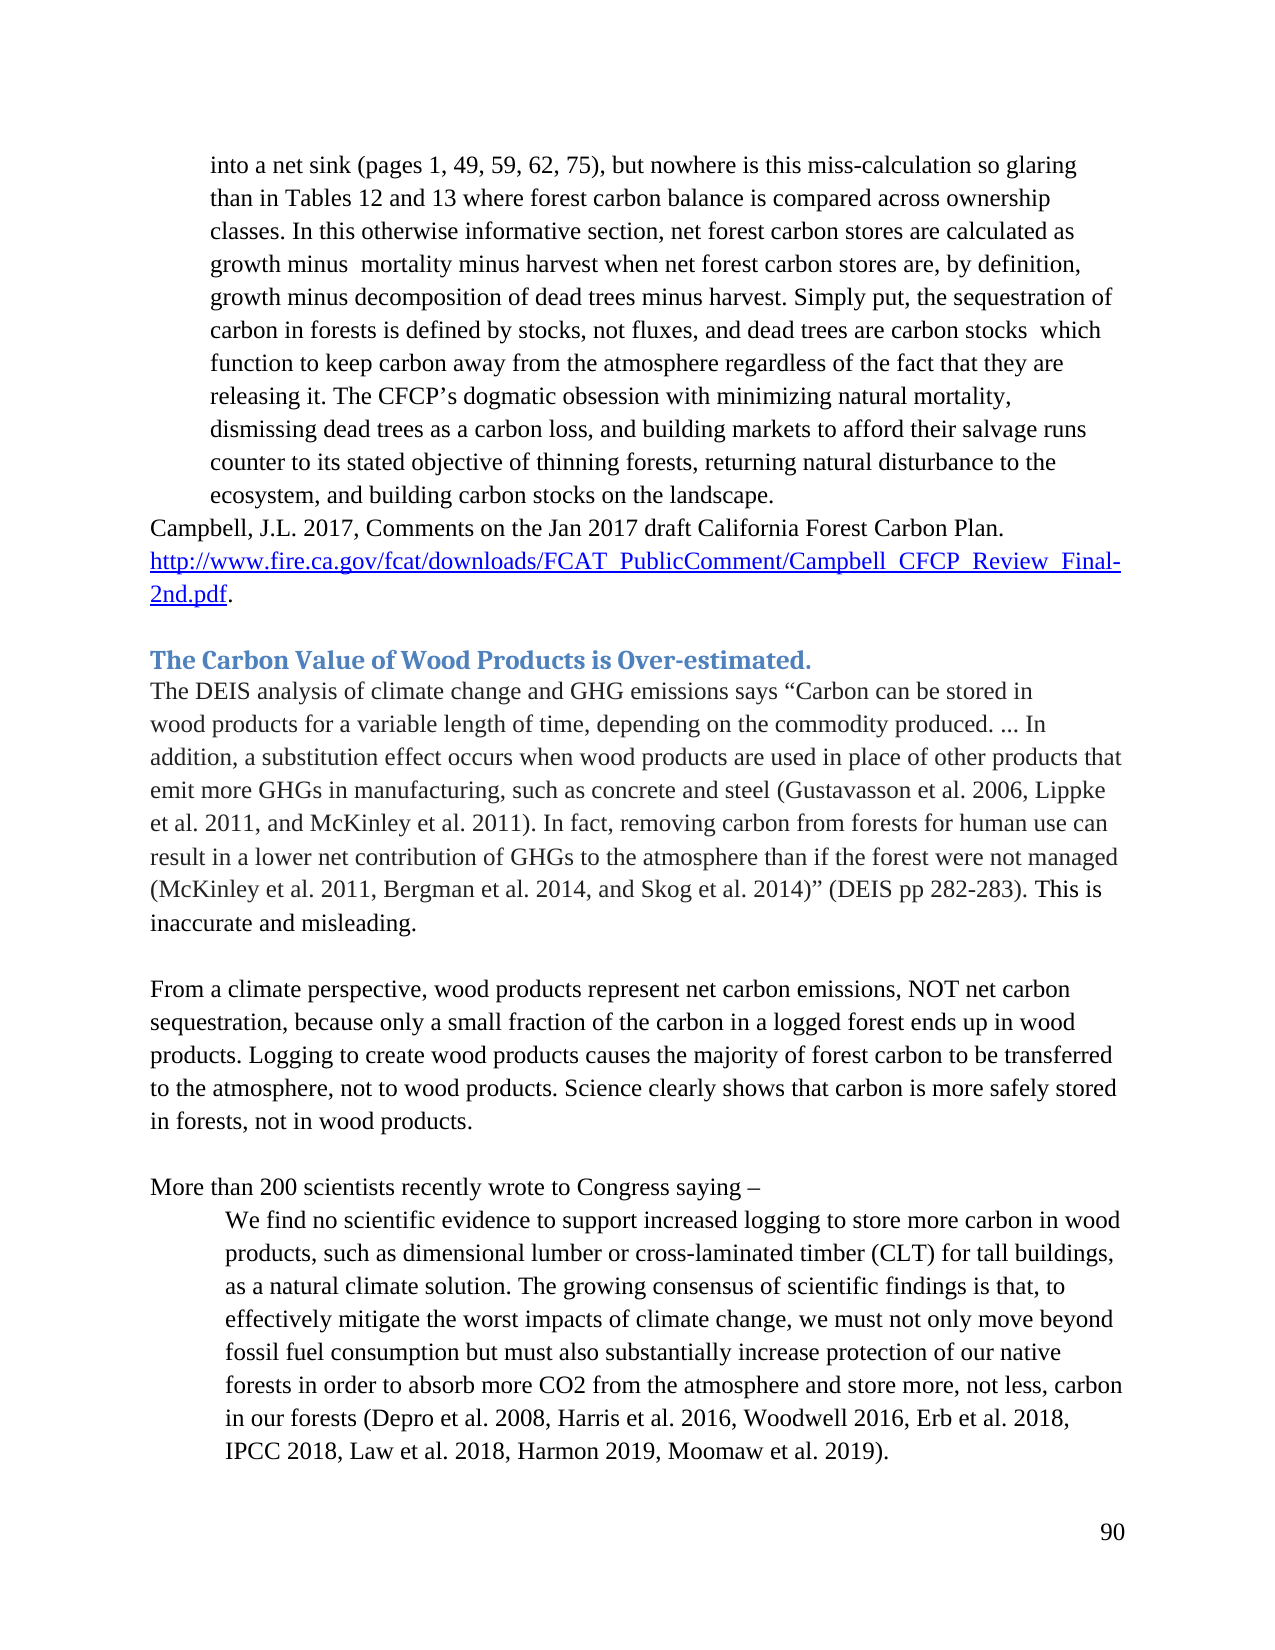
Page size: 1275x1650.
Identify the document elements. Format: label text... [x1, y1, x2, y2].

text We find no scientific evidence to support increased logging to store more carbon in wood products, such as dimensional lumber or cross-laminated timber (CLT) for tall buildings, as a natural climate solution. The growing consensus of scientific findings is that, to effectively mitigate the worst impacts of climate change, we must not only move beyond fossil fuel consumption but must also substantially increase protection of our native forests in order to absorb more CO2 from the atmosphere and store more, not less, carbon in our forests (Depro et al. 2008, Harris et al. 2016, Woodwell 2016, Erb et al. 2018, IPCC 2018, Law et al. 2018, Harmon 2019, Moomaw et al. 2019). [225, 1205, 1125, 1465]
text Campbell, J.L. 2017, Comments on the Jan 2017 draft California Forest Carbon Plan. http://www.fire.ca.gov/fcat/downloads/FCAT_PublicComment/Campbell_CFCP_Review_Final-2nd.pdf. [150, 513, 1125, 608]
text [210, 150, 1125, 509]
subtitle The Carbon Value of Wood Products is Over-estimated. [150, 645, 1125, 676]
text More than 200 scientists recently wrote to Congress saying – [150, 1172, 1125, 1201]
text From a climate perspective, wood products represent net carbon emissions, NOT net carbon sequestration, because only a small fraction of the carbon in a logged forest ends up in wood products. Logging to create wood products causes the majority of forest carbon to be transferred to the atmosphere, not to wood products. Science clearly shows that carbon is more safely stored in forests, not in wood products. [150, 974, 1125, 1134]
text The DEIS analysis of climate change and GHG emissions says “Carbon can be stored in [150, 676, 1125, 705]
text wood products for a variable length of time, depending on the commodity produced. ... In addition, a substitution effect occurs when wood products are used in place of other products that emit more GHGs in manufacturing, such as concrete and steel (Gustavasson et al. 2006, Lippke et al. 2011, and McKinley et al. 2011). In fact, removing carbon from forests for human use can result in a lower net contribution of GHGs to the atmosphere than if the forest were not managed (McKinley et al. 2011, Bergman et al. 2014, and Skog et al. 2014)” (DEIS pp 282-283). This is inaccurate and misleading. [150, 709, 1125, 936]
